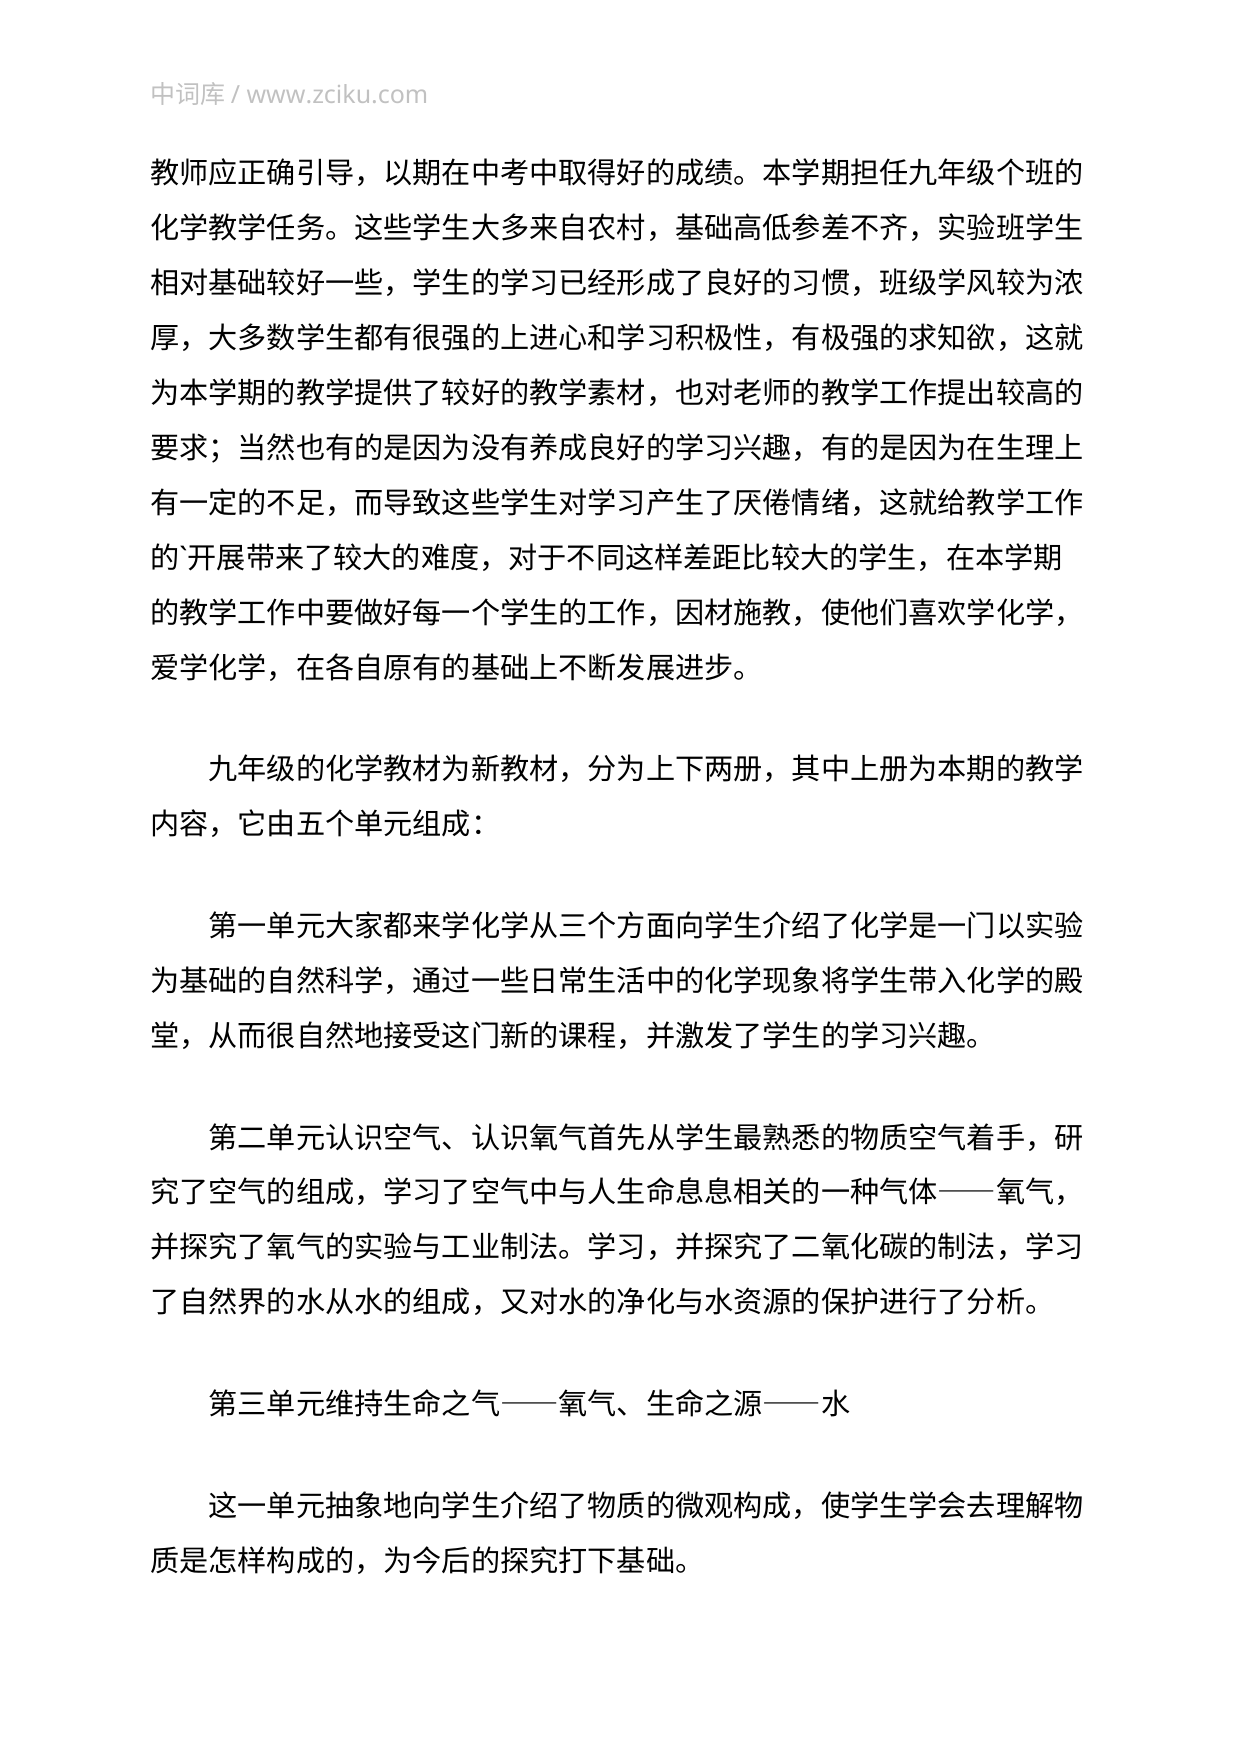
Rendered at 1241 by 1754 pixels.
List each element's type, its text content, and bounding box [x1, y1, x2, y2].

text 这一单元抽象地向学生介绍了物质的微观构成，使学生学会去理解物质是怎样构成的，为今后的探究打下基础。 [150, 1482, 1090, 1579]
text 第一单元大家都来学化学从三个方面向学生介绍了化学是一门以实验为基础的自然科学，通过一些日常生活中的化学现象将学生带入化学的殿堂，从而很自然地接受这门新的课程，并激发了学生的学习兴趣。 [150, 903, 1090, 1055]
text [150, 150, 1090, 686]
text 九年级的化学教材为新教材，分为上下两册，其中上册为本期的教学内容，它由五个单元组成： [150, 746, 1090, 843]
text 第三单元维持生命之气——氧气、生命之源——水 [150, 1381, 1090, 1423]
text 第二单元认识空气、认识氧气首先从学生最熟悉的物质空气着手，研究了空气的组成，学习了空气中与人生命息息相关的一种气体——氧气，并探究了氧气的实验与工业制法。学习，并探究了二氧化碳的制法，学习了自然界的水从水的组成，又对水的净化与水资源的保护进行了分析。 [150, 1114, 1090, 1321]
